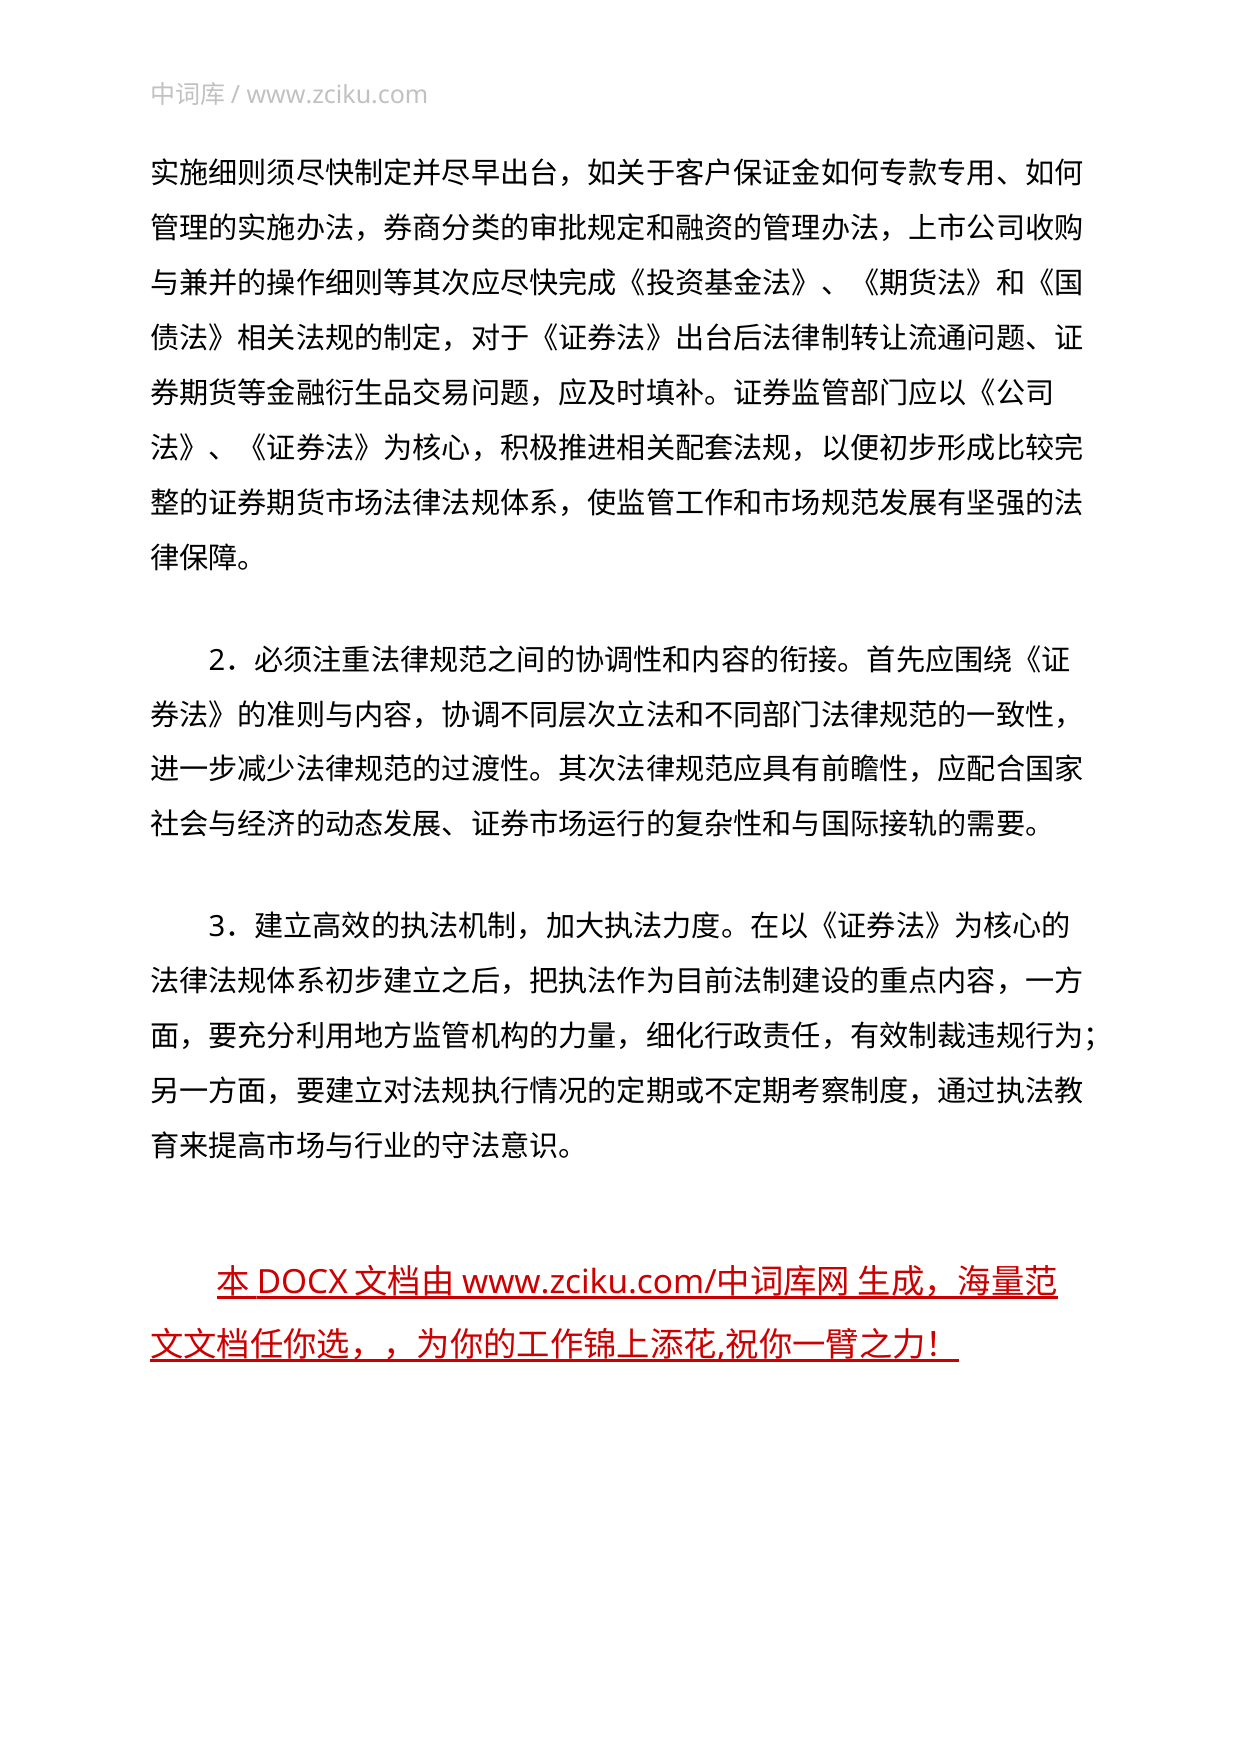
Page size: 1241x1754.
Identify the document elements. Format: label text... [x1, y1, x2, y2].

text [150, 150, 1090, 577]
text 3．建立高效的执法机制，加大执法力度。在以《证券法》为核心的法律法规体系初步建立之后，把执法作为目前法制建设的重点内容，一方面，要充分利用地方监管机构的力量，细化行政责任，有效制裁违规行为；另一方面，要建立对法规执行情况的定期或不定期考察制度，通过执法教育来提高市场与行业的守法意识。 [150, 903, 1090, 1164]
text 2．必须注重法律规范之间的协调性和内容的衔接。首先应围绕《证券法》的准则与内容，协调不同层次立法和不同部门法律规范的一致性，进一步减少法律规范的过渡性。其次法律规范应具有前瞻性，应配合国家社会与经济的动态发展、证券市场运行的复杂性和与国际接轨的需要。 [150, 636, 1090, 843]
text 本DOCX文档由 www.zciku.com/中词库网 生成，海量范文文档任你选，，为你的工作锦上添花,祝你一臂之力！ [150, 1255, 1090, 1367]
